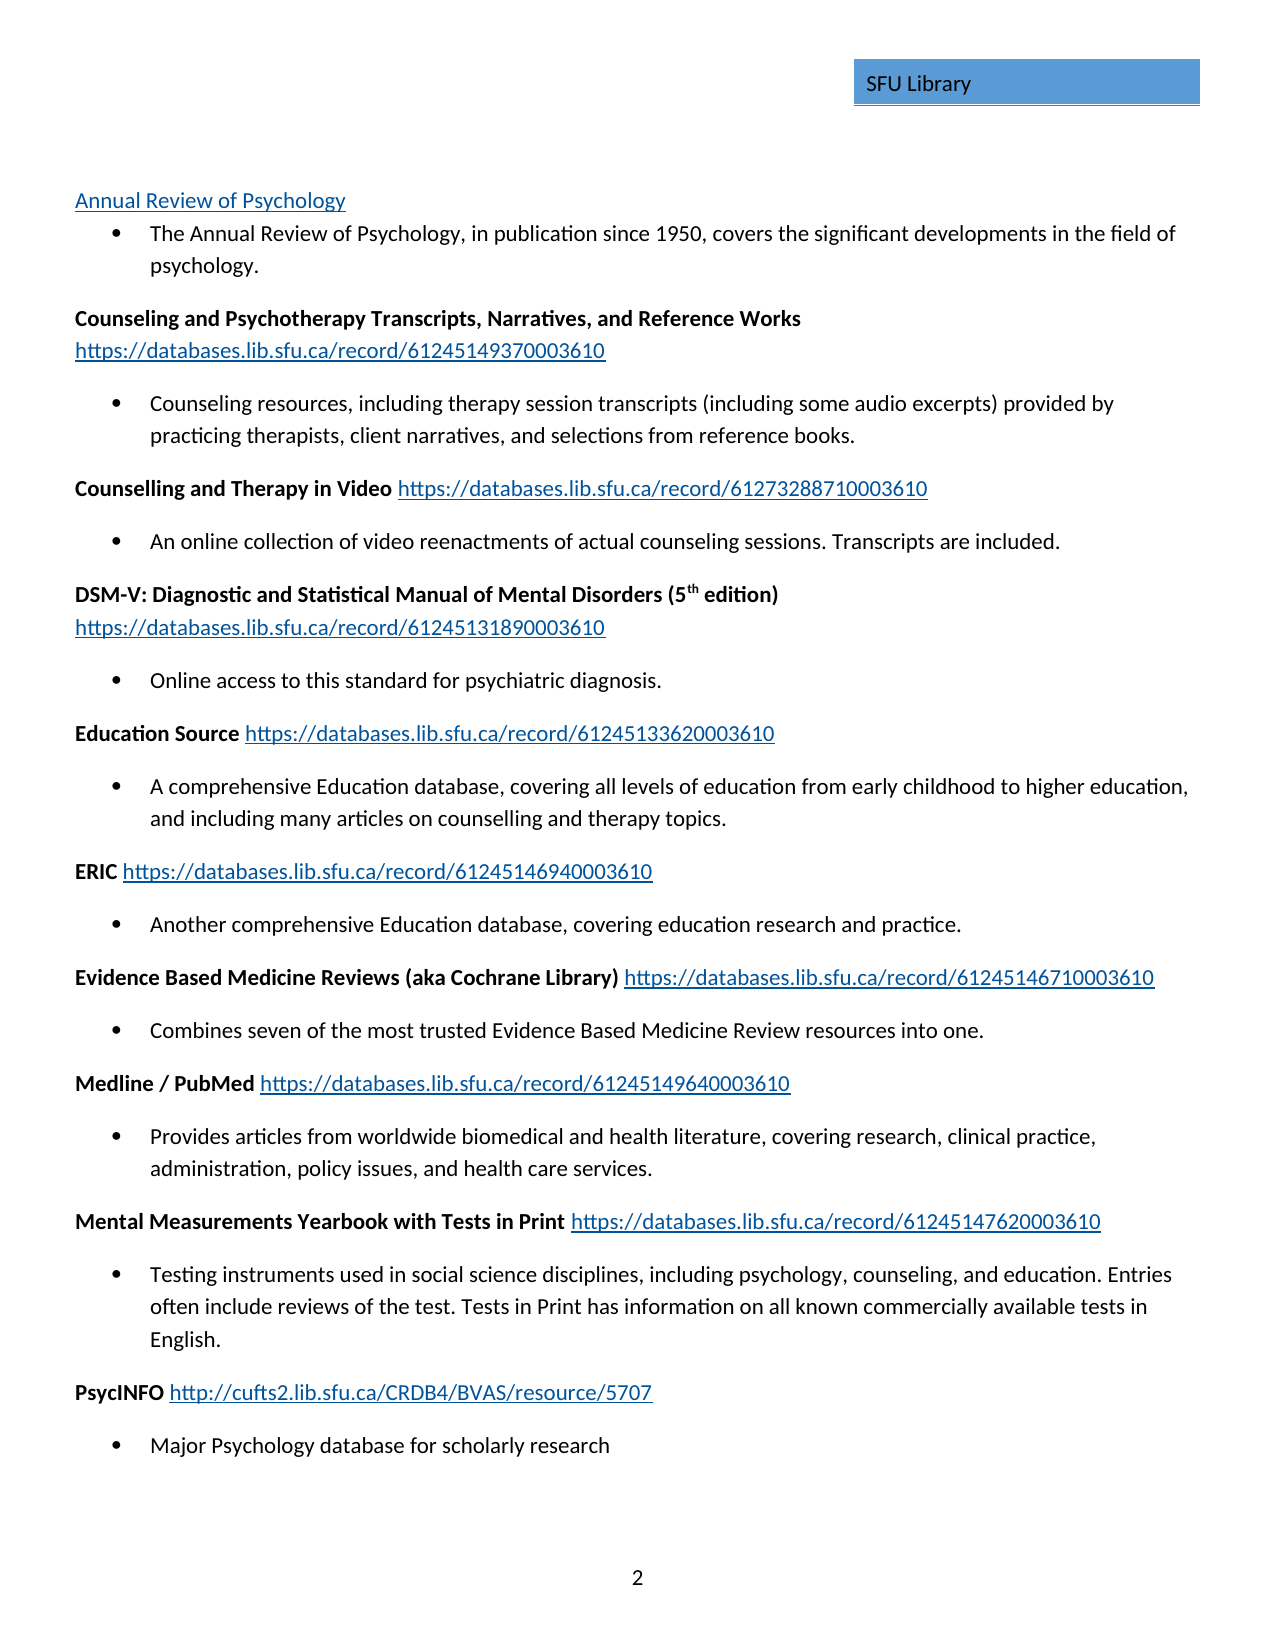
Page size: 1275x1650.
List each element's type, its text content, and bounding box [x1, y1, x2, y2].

list Another comprehensive Education database, covering education research and practice. [112, 910, 1200, 938]
list Testing instruments used in social science disciplines, including psychology, counseling, and education. Entries often include reviews of the test. Tests in Print has information on all known commercially available tests in English. [112, 1260, 1200, 1353]
text Evidence Based Medicine Reviews (aka Cochrane Library) https://databases.lib.sfu.ca/record/61245146710003610 [75, 963, 1200, 991]
list A comprehensive Education database, covering all levels of education from early childhood to higher education, and including many articles on counselling and therapy topics. [112, 772, 1200, 832]
text DSM-V: Diagnostic and Statistical Manual of Mental Disorders (5th edition) https://databases.lib.sfu.ca/record/61245131890003610 [75, 581, 1200, 641]
list The Annual Review of Psychology, in publication since 1950, covers the significant developments in the field of psychology. [112, 219, 1200, 279]
text PsycINFO http://cufts2.lib.sfu.ca/CRDB4/BVAS/resource/5707 [75, 1378, 1200, 1406]
list Provides articles from worldwide biomedical and health literature, covering research, clinical practice, administration, policy issues, and health care services. [112, 1122, 1200, 1182]
text ERIC https://databases.lib.sfu.ca/record/61245146940003610 [75, 857, 1200, 885]
list An online collection of video reenactments of actual counseling sessions. Transcripts are included. [112, 527, 1200, 556]
list Combines seven of the most trusted Evidence Based Medicine Review resources into one. [112, 1016, 1200, 1044]
text Counselling and Therapy in Video https://databases.lib.sfu.ca/record/61273288710003610 [75, 474, 1200, 502]
text Medline / PubMed https://databases.lib.sfu.ca/record/61245149640003610 [75, 1069, 1200, 1097]
text Mental Measurements Yearbook with Tests in Print https://databases.lib.sfu.ca/record/61245147620003610 [75, 1207, 1200, 1235]
text Counseling and Psychotherapy Transcripts, Narratives, and Reference Works https://databases.lib.sfu.ca/record/61245149370003610 [75, 304, 1200, 364]
list Annual Review of Psychology [75, 187, 1200, 215]
list Counseling resources, including therapy session transcripts (including some audio excerpts) provided by practicing therapists, client narratives, and selections from reference books. [112, 389, 1200, 449]
text Education Source https://databases.lib.sfu.ca/record/61245133620003610 [75, 719, 1200, 747]
list Major Psychology database for scholarly research [112, 1431, 1200, 1459]
list Online access to this standard for psychiatric diagnosis. [112, 666, 1200, 694]
